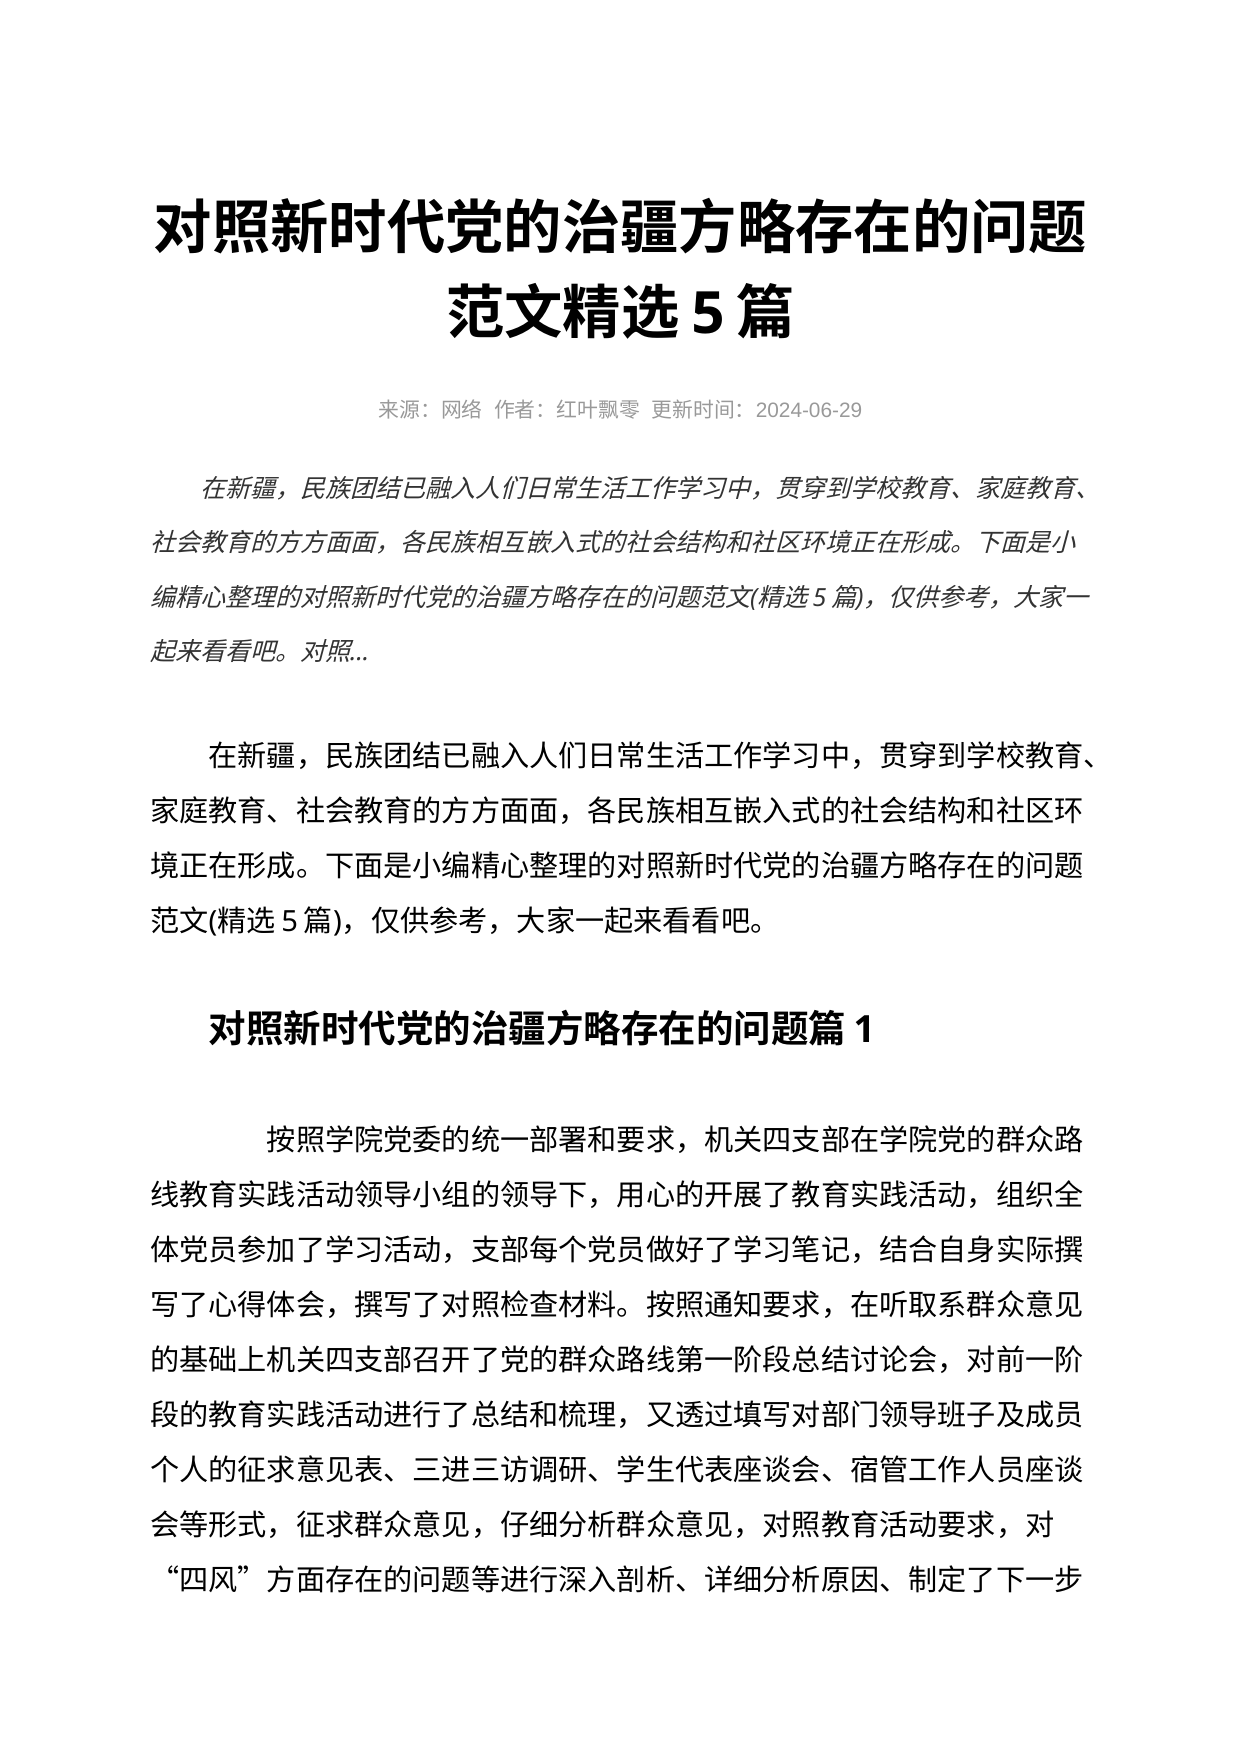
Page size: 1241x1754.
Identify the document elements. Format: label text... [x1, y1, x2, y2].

text 来源：网络 作者：红叶飘零 更新时间：2024-06-29 [150, 397, 1090, 421]
subtitle 对照新时代党的治疆方略存在的问题范文精选5篇 [150, 181, 1090, 351]
text 在新疆，民族团结已融入人们日常生活工作学习中，贯穿到学校教育、家庭教育、社会教育的方方面面，各民族相互嵌入式的社会结构和社区环境正在形成。下面是小编精心整理的对照新时代党的治疆方略存在的问题范文(精选5篇)，仅供参考，大家一起来看看吧。对照... [150, 468, 1090, 668]
text 对照新时代党的治疆方略存在的问题篇1 [150, 999, 1090, 1054]
text 在新疆，民族团结已融入人们日常生活工作学习中，贯穿到学校教育、家庭教育、社会教育的方方面面，各民族相互嵌入式的社会结构和社区环境正在形成。下面是小编精心整理的对照新时代党的治疆方略存在的问题范文(精选5篇)，仅供参考，大家一起来看看吧。 [150, 733, 1090, 940]
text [150, 1117, 1090, 1598]
